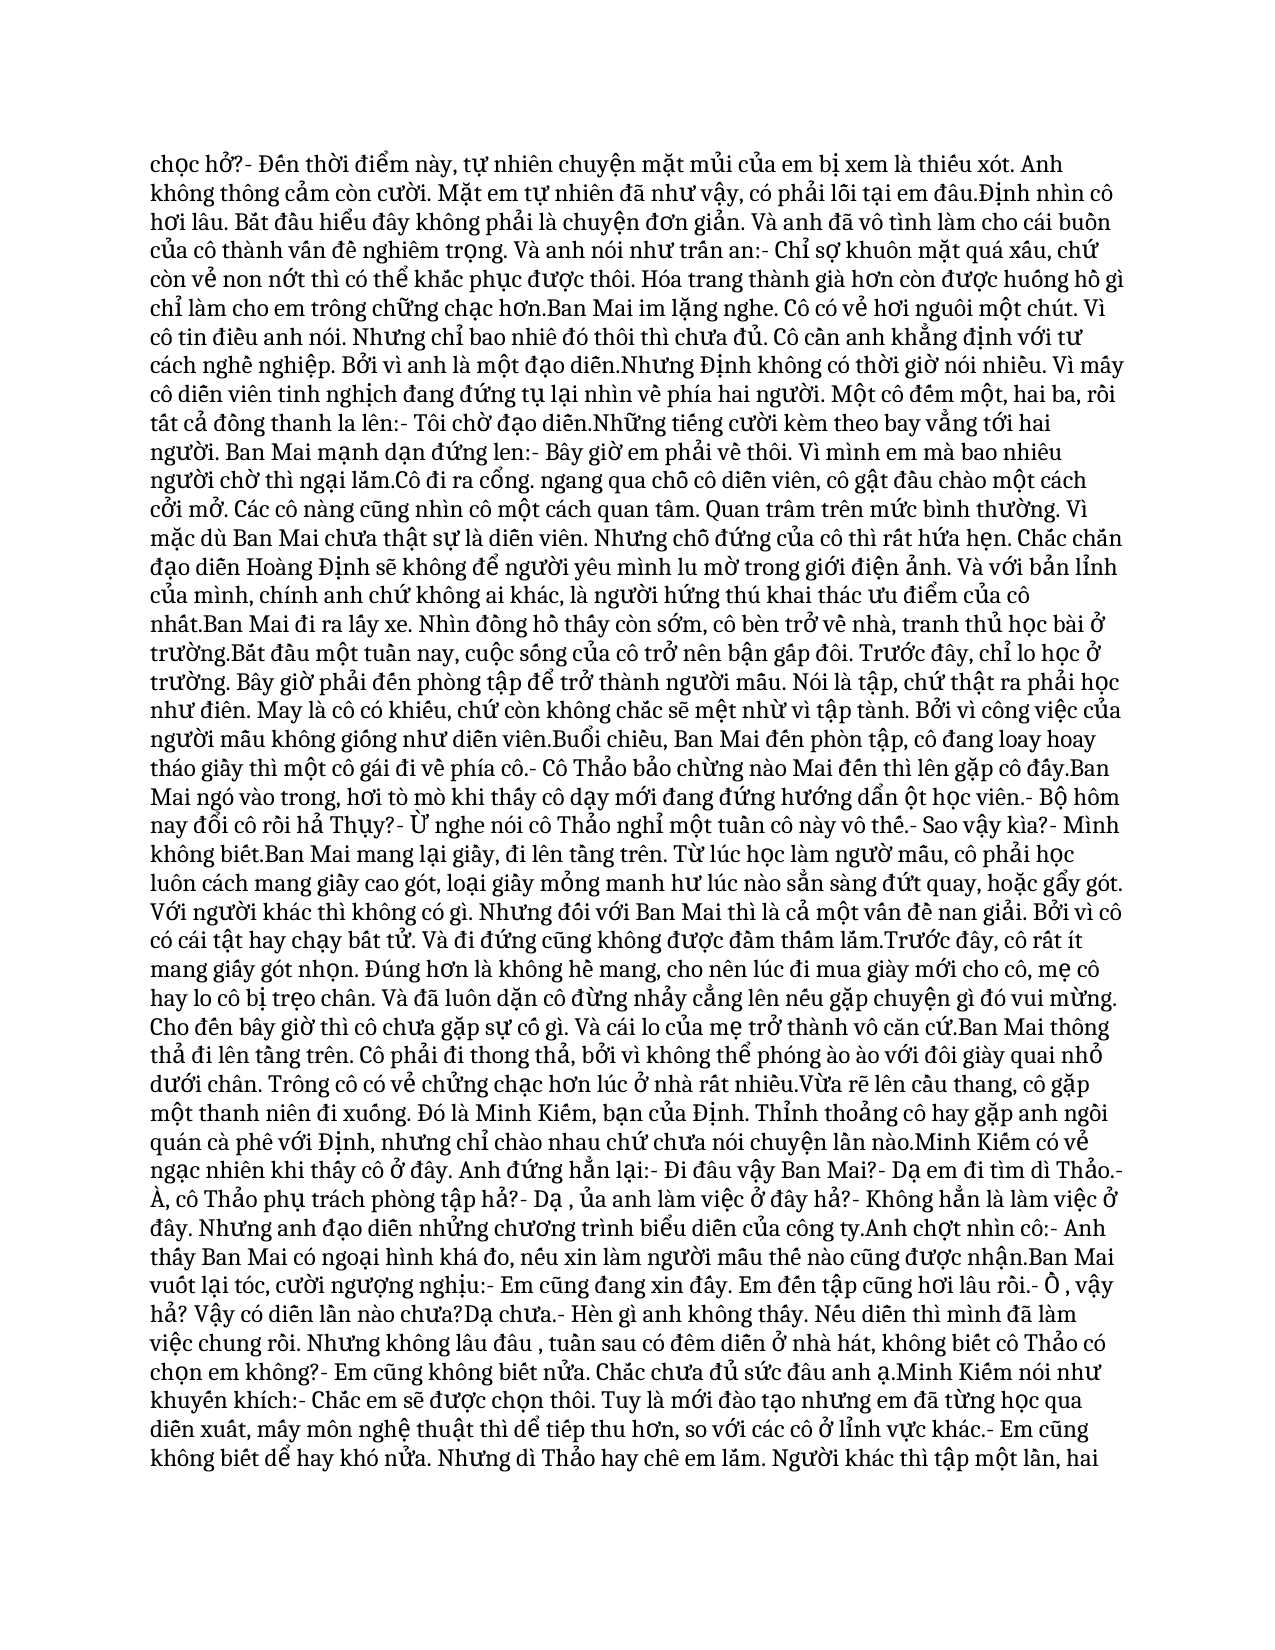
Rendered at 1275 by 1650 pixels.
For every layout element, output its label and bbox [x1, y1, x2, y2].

text [150, 150, 1125, 1472]
